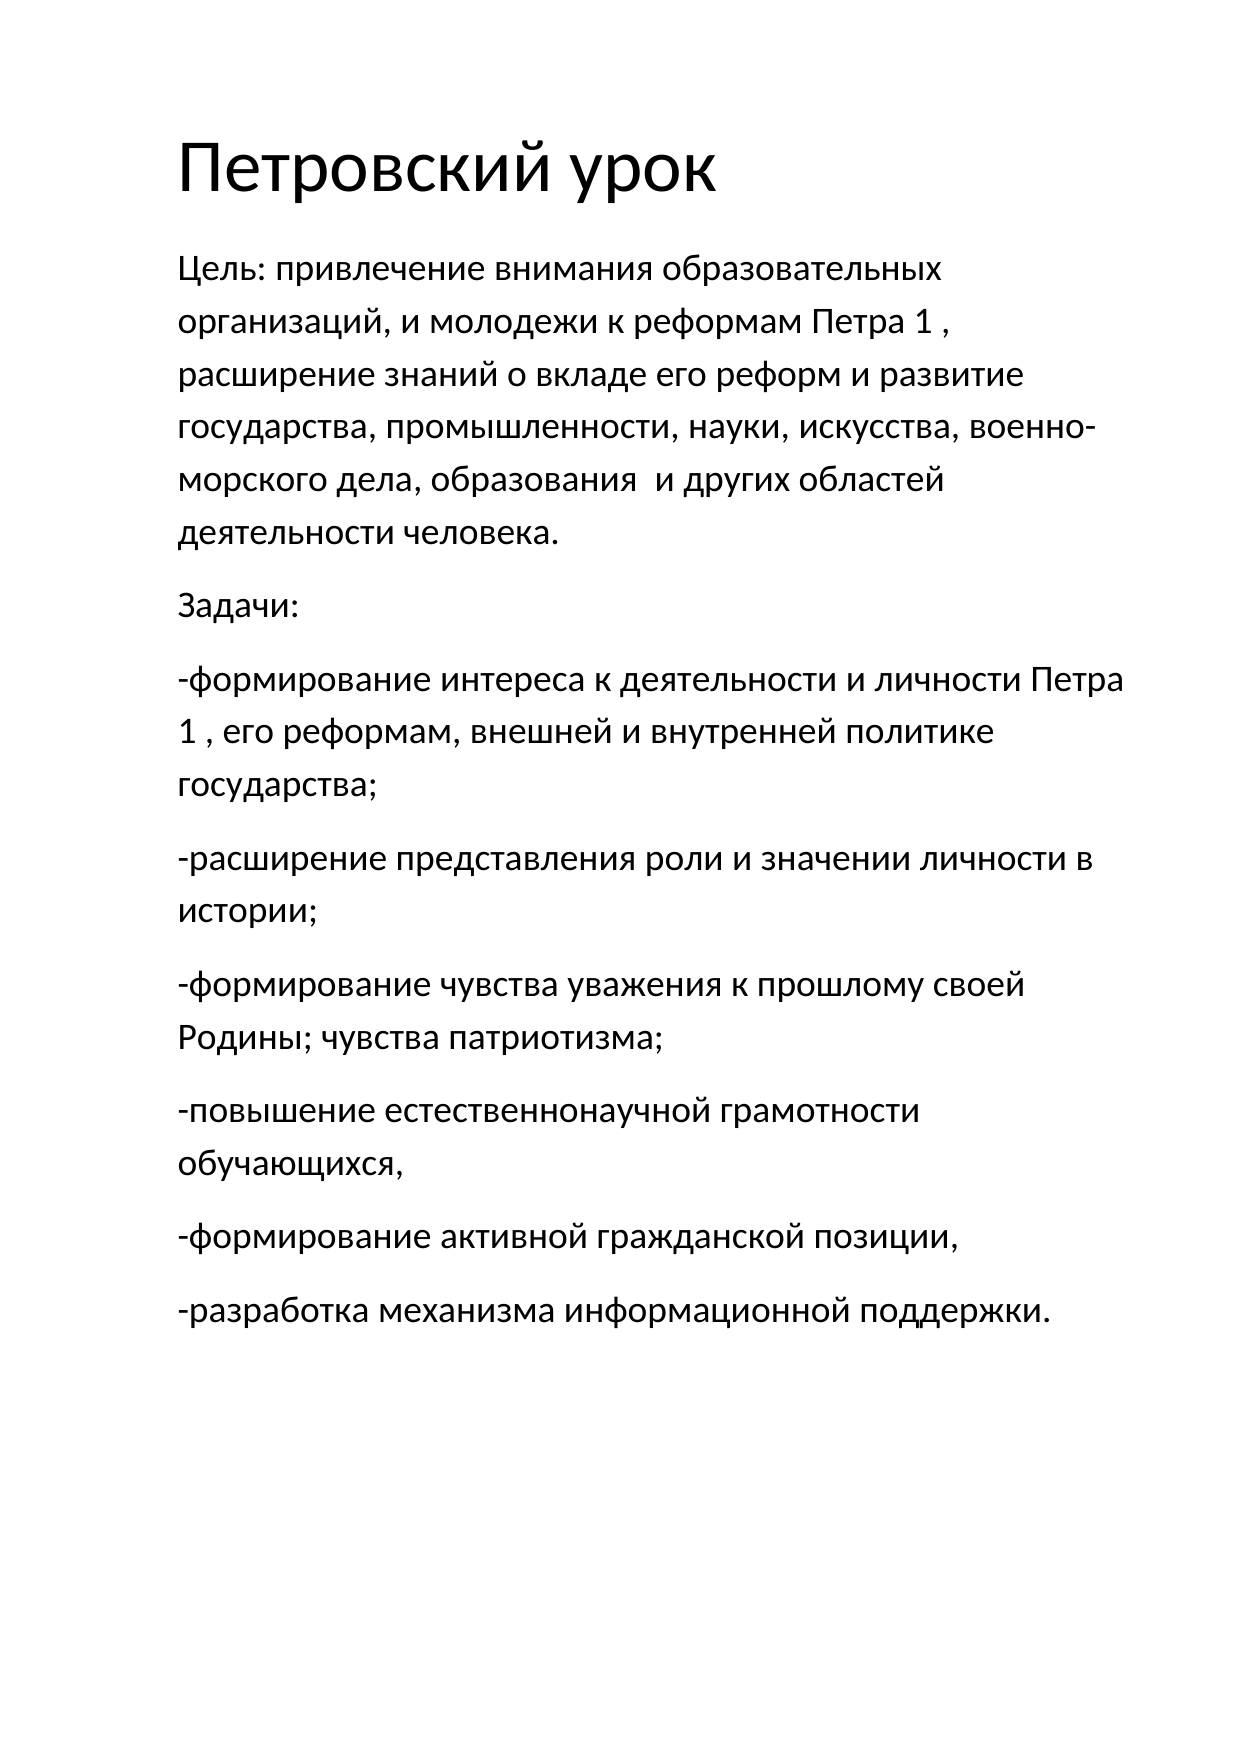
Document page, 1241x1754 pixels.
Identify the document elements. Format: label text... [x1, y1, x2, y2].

text -формирование активной гражданской позиции, [177, 1212, 1152, 1258]
text -формирование чувства уважения к прошлому своей Родины; чувства патриотизма; [177, 960, 1152, 1058]
text Цель: привлечение внимания образовательных организаций, и молодежи к реформам Петра 1 , расширение знаний о вкладе его реформ и развитие государства, промышленности, науки, искусства, военно-морского дела, образования и других областей деятельности человека. [177, 244, 1152, 553]
text -разработка механизма информационной поддержки. [177, 1286, 1152, 1332]
text -формирование интереса к деятельности и личности Петра 1 , его реформам, внешней и внутренней политике государства; [177, 655, 1152, 806]
text -повышение естественнонаучной грамотности обучающихся, [177, 1086, 1152, 1185]
text -расширение представления роли и значении личности в истории; [177, 834, 1152, 932]
text Задачи: [177, 581, 1152, 627]
text Петровский урок [177, 118, 1152, 210]
